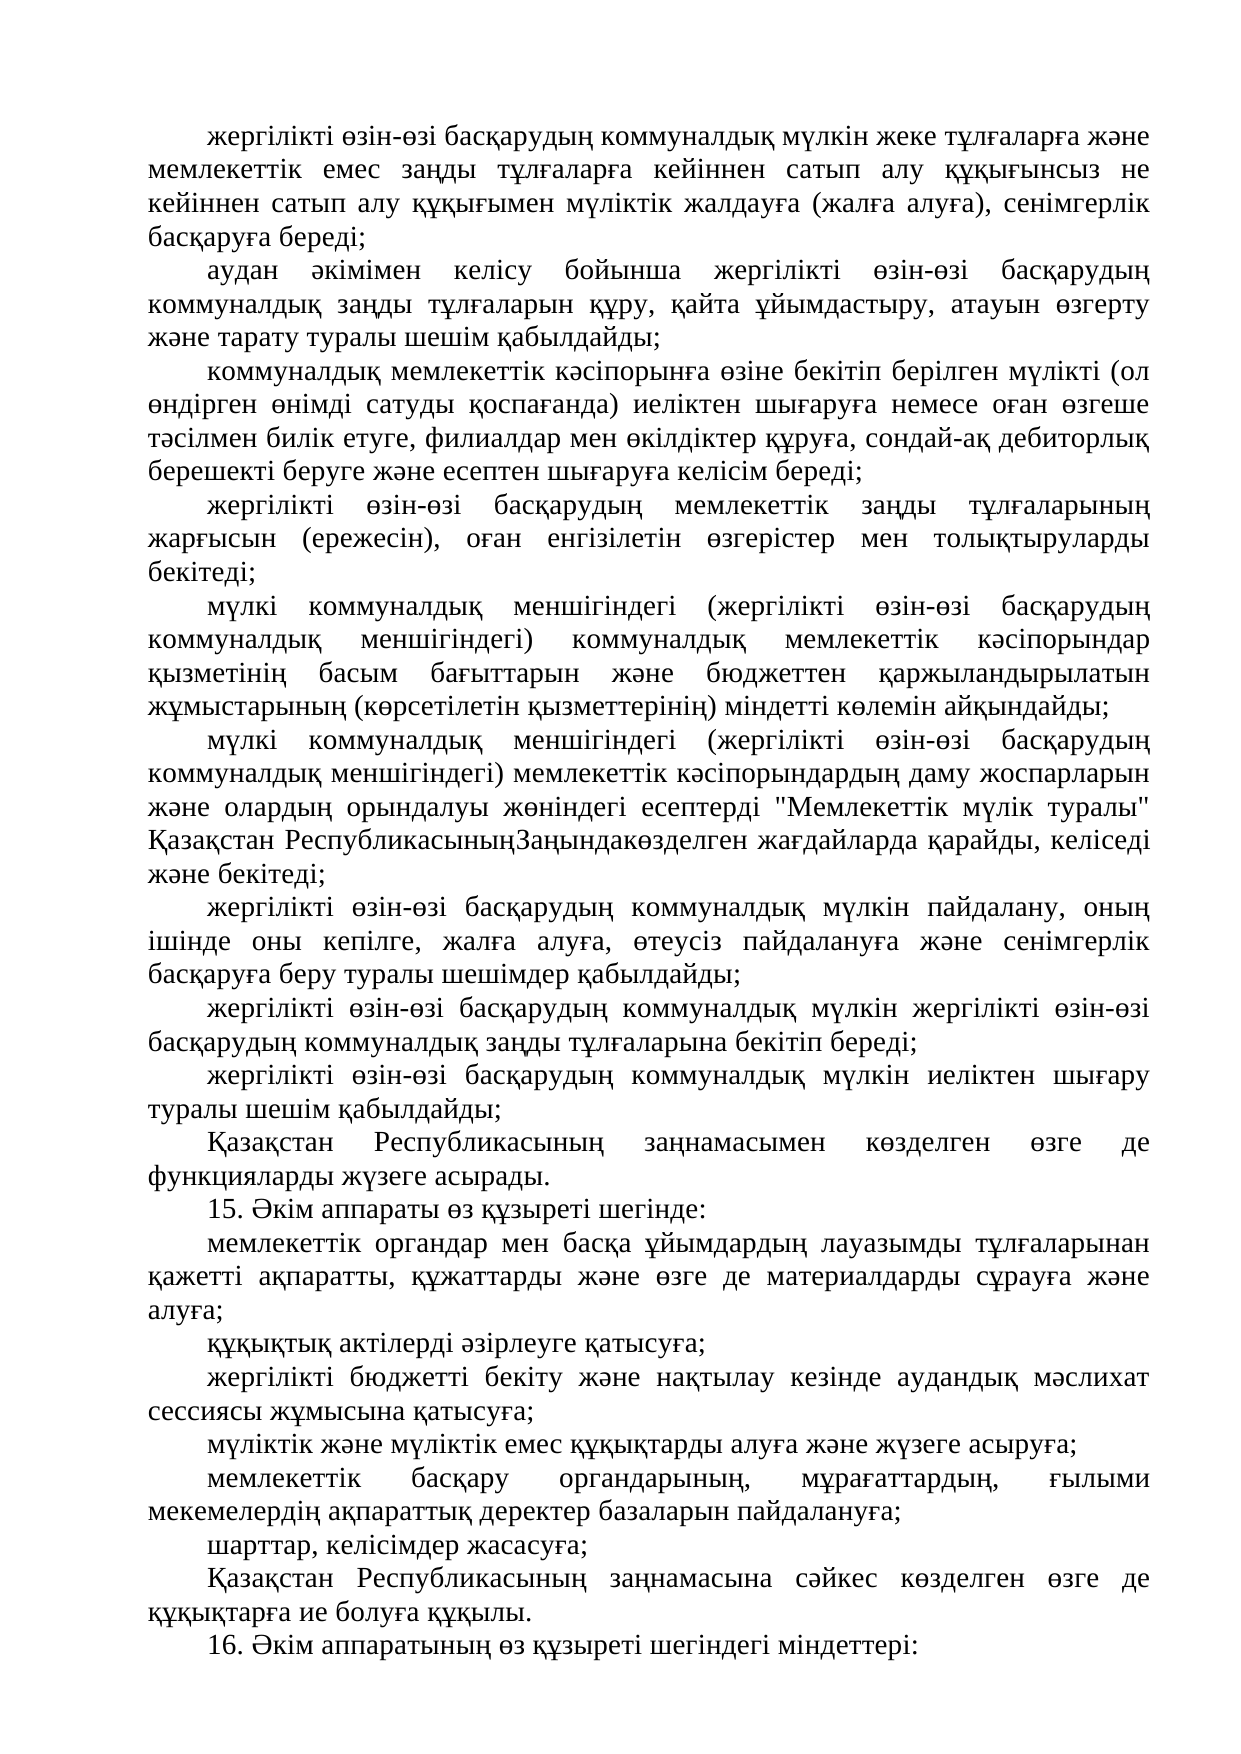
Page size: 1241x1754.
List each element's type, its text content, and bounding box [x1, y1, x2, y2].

text жергілікті өзін-өзі басқарудың мемлекеттік заңды тұлғаларының жарғысын (ережесін), оған енгізілетін өзгерістер мен толықтыруларды бекітеді; [148, 487, 1152, 588]
text жергілікті өзін-өзі басқарудың коммуналдық мүлкін пайдалану, оның ішінде оны кепілге, жалға алуға, өтеусіз пайдалануға және сенімгерлік басқаруға беру туралы шешімдер қабылдайды; [148, 889, 1152, 990]
text коммуналдық мемлекеттік кәсіпорынға өзіне бекітіп берілген мүлікті (ол өндірген өнімді сатуды қоспағанда) иеліктен шығаруға немесе оған өзгеше тәсілмен билік етуге, филиалдар мен өкілдіктер құруға, сондай-ақ дебиторлық берешекті беруге және есептен шығаруға келісім береді; [148, 353, 1152, 487]
text мүлiктiк және мүлiктiк емес құқықтарды алуға және жүзеге асыруға; [148, 1426, 1152, 1460]
text мүлкі коммуналдық меншігіндегі (жергілікті өзін-өзі басқарудың коммуналдық меншігіндегі) коммуналдық мемлекеттік кәсіпорындар қызметінің басым бағыттарын және бюджеттен қаржыландырылатын жұмыстарының (көрсетілетін қызметтерінің) міндетті көлемін айқындайды; [148, 588, 1152, 722]
text мемлекеттік басқару органдарының, мұрағаттардың, ғылыми мекемелердің ақпараттық деректер базаларын пайдалануға; [148, 1460, 1152, 1527]
text 15. Әкім аппараты өз құзыреті шегінде: [148, 1191, 1152, 1225]
text шарттар, келісімдер жасасуға; [148, 1527, 1152, 1560]
text құқықтық актілерді әзірлеуге қатысуға; [148, 1326, 1152, 1359]
text аудан әкімімен келісу бойынша жергілікті өзін-өзі басқарудың коммуналдық заңды тұлғаларын құру, қайта ұйымдастыру, атауын өзгерту және тарату туралы шешім қабылдайды; [148, 252, 1152, 353]
text Қазақстан Республикасының заңнамасымен көзделген өзге де функцияларды жүзеге асырады. [148, 1124, 1152, 1191]
text Қазақстан Республикасының заңнамасына сәйкес көзделген өзге де құқықтарға ие болуға құқылы. [148, 1560, 1152, 1627]
text жергілікті бюджетті бекіту және нақтылау кезінде аудандық мәслихат сессиясы жұмысына қатысуға; [148, 1359, 1152, 1426]
text мүлкі коммуналдық меншігіндегі (жергілікті өзін-өзі басқарудың коммуналдық меншігіндегі) мемлекеттік кәсіпорындардың даму жоспарларын және олардың орындалуы жөніндегі есептерді "Мемлекеттік мүлік туралы" Қазақстан РеспубликасыныңЗаңындакөзделген жағдайларда қарайды, келіседі және бекітеді; [148, 722, 1152, 889]
text жергілікті өзін-өзі басқарудың коммуналдық мүлкін иеліктен шығару туралы шешім қабылдайды; [148, 1057, 1152, 1124]
text жергілікті өзін-өзі басқарудың коммуналдық мүлкін жеке тұлғаларға және мемлекеттік емес заңды тұлғаларға кейіннен сатып алу құқығынсыз не кейіннен сатып алу құқығымен мүліктік жалдауға (жалға алуға), сенімгерлік басқаруға береді; [148, 118, 1152, 252]
text мемлекеттiк органдар мен басқа ұйымдардың лауазымды тұлғаларынан қажеттi ақпаратты, құжаттарды және өзге де материалдарды сұрауға және алуға; [148, 1225, 1152, 1326]
text жергілікті өзін-өзі басқарудың коммуналдық мүлкін жергілікті өзін-өзі басқарудың коммуналдық заңды тұлғаларына бекітіп береді; [148, 990, 1152, 1057]
text 16. Әкім аппаратының өз құзыреті шегіндегі міндеттері: [148, 1627, 1152, 1661]
